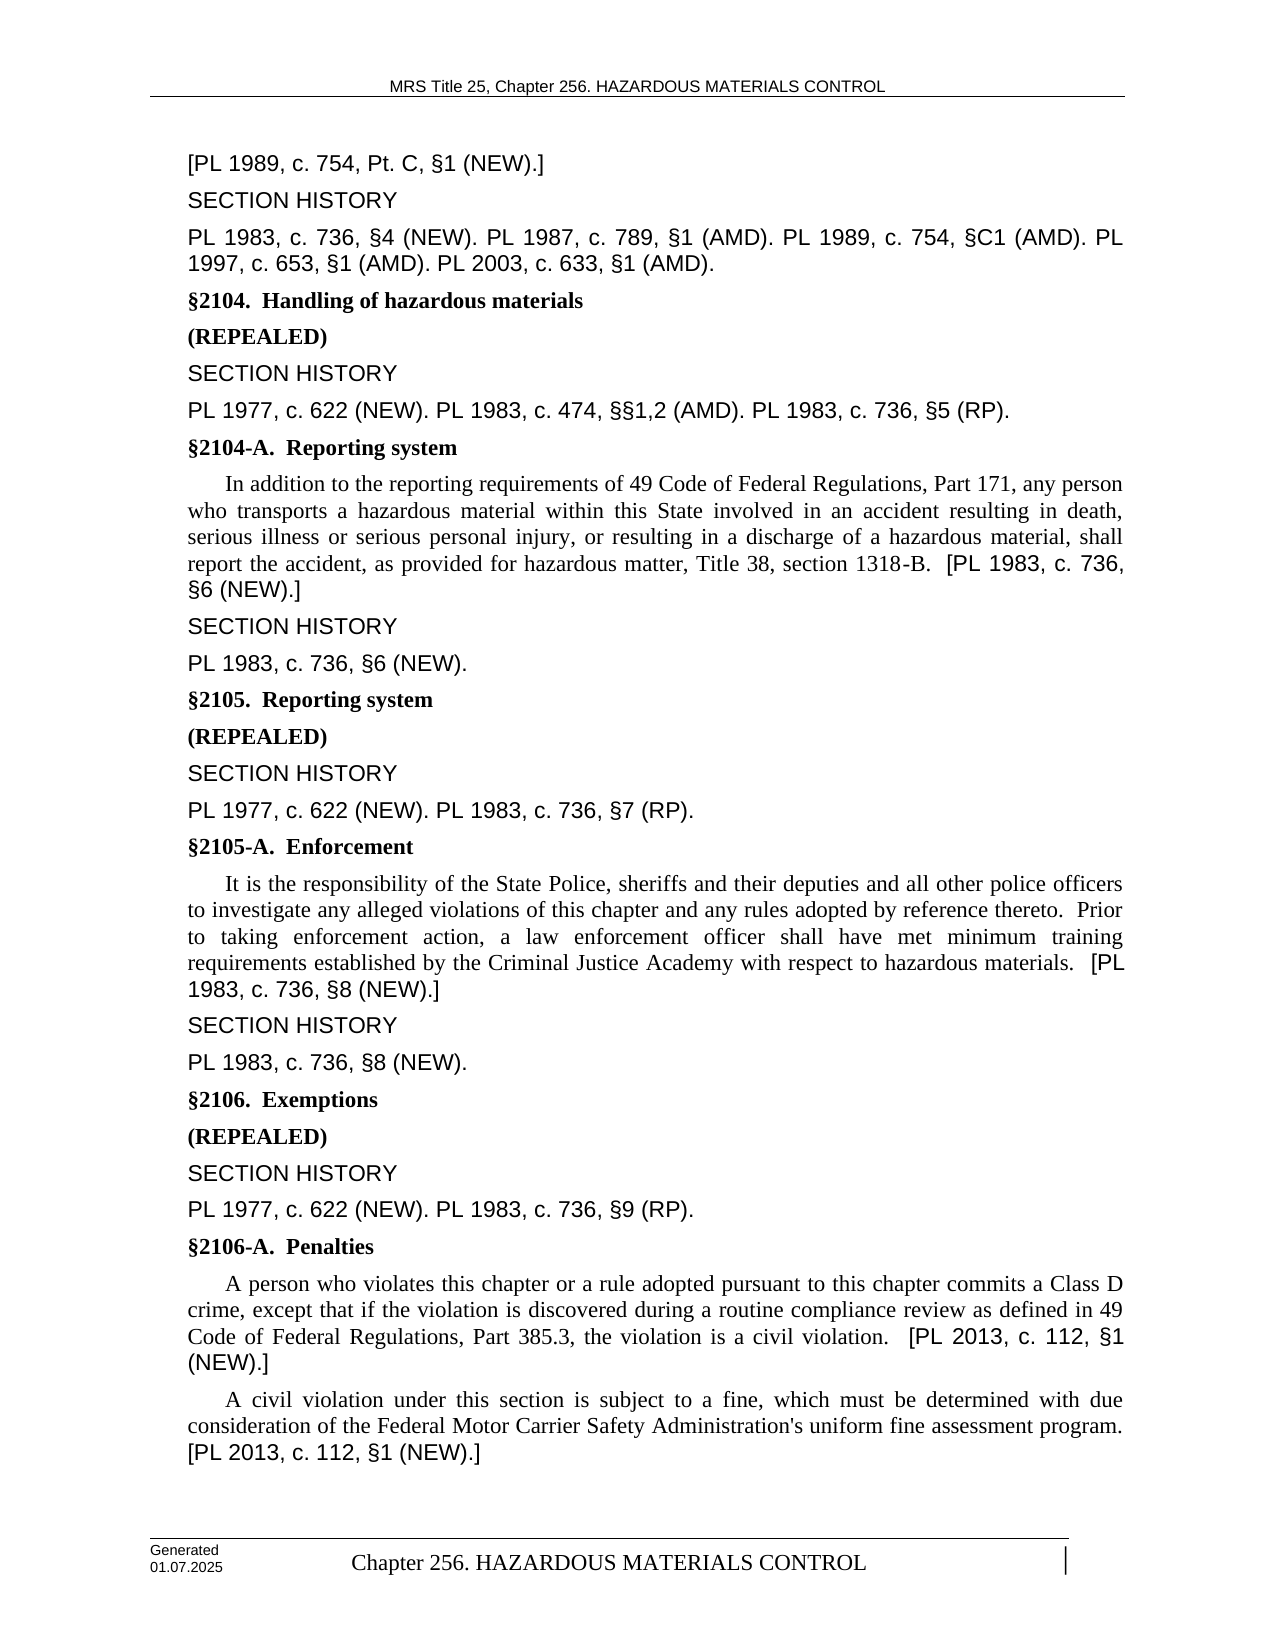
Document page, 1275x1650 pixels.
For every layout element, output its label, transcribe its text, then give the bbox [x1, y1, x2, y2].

text SECTION HISTORY [187, 1159, 1125, 1186]
text §2106-A. Penalties [187, 1233, 1125, 1259]
text In addition to the reporting requirements of 49 Code of Federal Regulations, Part 171, any person who transports a hazardous material within this State involved in an accident resulting in death, serious illness or serious personal injury, or resulting in a discharge of a hazardous material, shall report the accident, as provided for hazardous matter, Title 38, section 1318‑B. [PL 1983, c. 736, §6 (NEW).] [187, 471, 1125, 602]
text PL 1977, c. 622 (NEW). PL 1983, c. 736, §7 (RP). [187, 797, 1125, 823]
text (REPEALED) [187, 1123, 1125, 1149]
text PL 1977, c. 622 (NEW). PL 1983, c. 474, §§1,2 (AMD). PL 1983, c. 736, §5 (RP). [187, 397, 1125, 423]
text §2104. Handling of hazardous materials [187, 287, 1125, 313]
text PL 1983, c. 736, §8 (NEW). [187, 1049, 1125, 1076]
text (REPEALED) [187, 723, 1125, 749]
text It is the responsibility of the State Police, sheriffs and their deputies and all other police officers to investigate any alleged violations of this chapter and any rules adopted by reference thereto. Prior to taking enforcement action, a law enforcement officer shall have met minimum training requirements established by the Criminal Justice Academy with respect to hazardous materials. [PL 1983, c. 736, §8 (NEW).] [187, 870, 1125, 1002]
text PL 1983, c. 736, §4 (NEW). PL 1987, c. 789, §1 (AMD). PL 1989, c. 754, §C1 (AMD). PL 1997, c. 653, §1 (AMD). PL 2003, c. 633, §1 (AMD). [187, 223, 1125, 276]
text SECTION HISTORY [187, 760, 1125, 786]
text A civil violation under this section is subject to a fine, which must be determined with due consideration of the Federal Motor Carrier Safety Administration's uniform fine assessment program. [PL 2013, c. 112, §1 (NEW).] [187, 1386, 1125, 1465]
text §2106. Exemptions [187, 1086, 1125, 1112]
text (REPEALED) [187, 323, 1125, 350]
text §2105. Reporting system [187, 686, 1125, 713]
text §2105-A. Enforcement [187, 833, 1125, 860]
text PL 1983, c. 736, §6 (NEW). [187, 649, 1125, 676]
text §2104-A. Reporting system [187, 434, 1125, 460]
text SECTION HISTORY [187, 187, 1125, 213]
text SECTION HISTORY [187, 1012, 1125, 1039]
text SECTION HISTORY [187, 613, 1125, 639]
text [PL 1989, c. 754, Pt. C, §1 (NEW).] [187, 150, 1125, 176]
text A person who violates this chapter or a rule adopted pursuant to this chapter commits a Class D crime, except that if the violation is discovered during a routine compliance review as defined in 49 Code of Federal Regulations, Part 385.3, the violation is a civil violation. [PL 2013, c. 112, §1 (NEW).] [187, 1270, 1125, 1375]
text PL 1977, c. 622 (NEW). PL 1983, c. 736, §9 (RP). [187, 1196, 1125, 1223]
text SECTION HISTORY [187, 360, 1125, 387]
